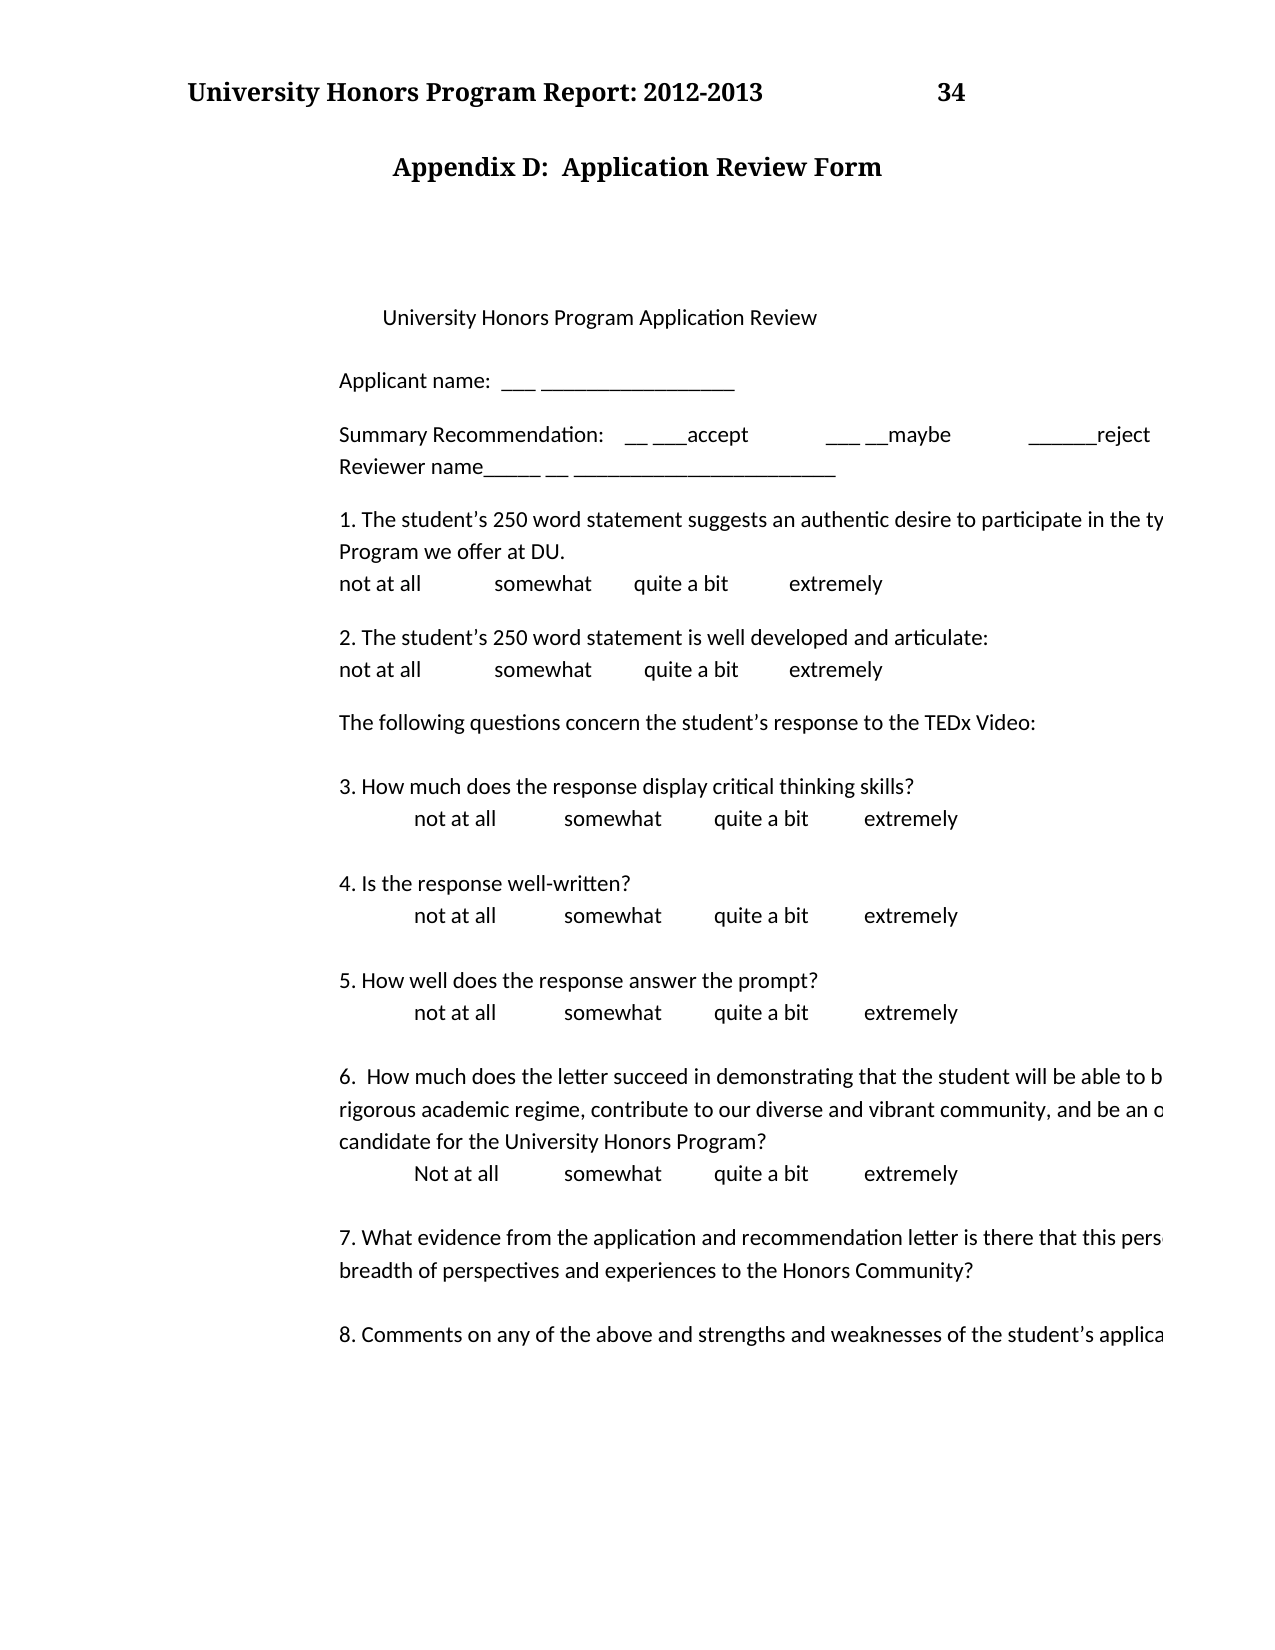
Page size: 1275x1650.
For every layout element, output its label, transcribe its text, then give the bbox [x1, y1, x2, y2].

text Appendix D: Application Review Form [187, 150, 1087, 1457]
